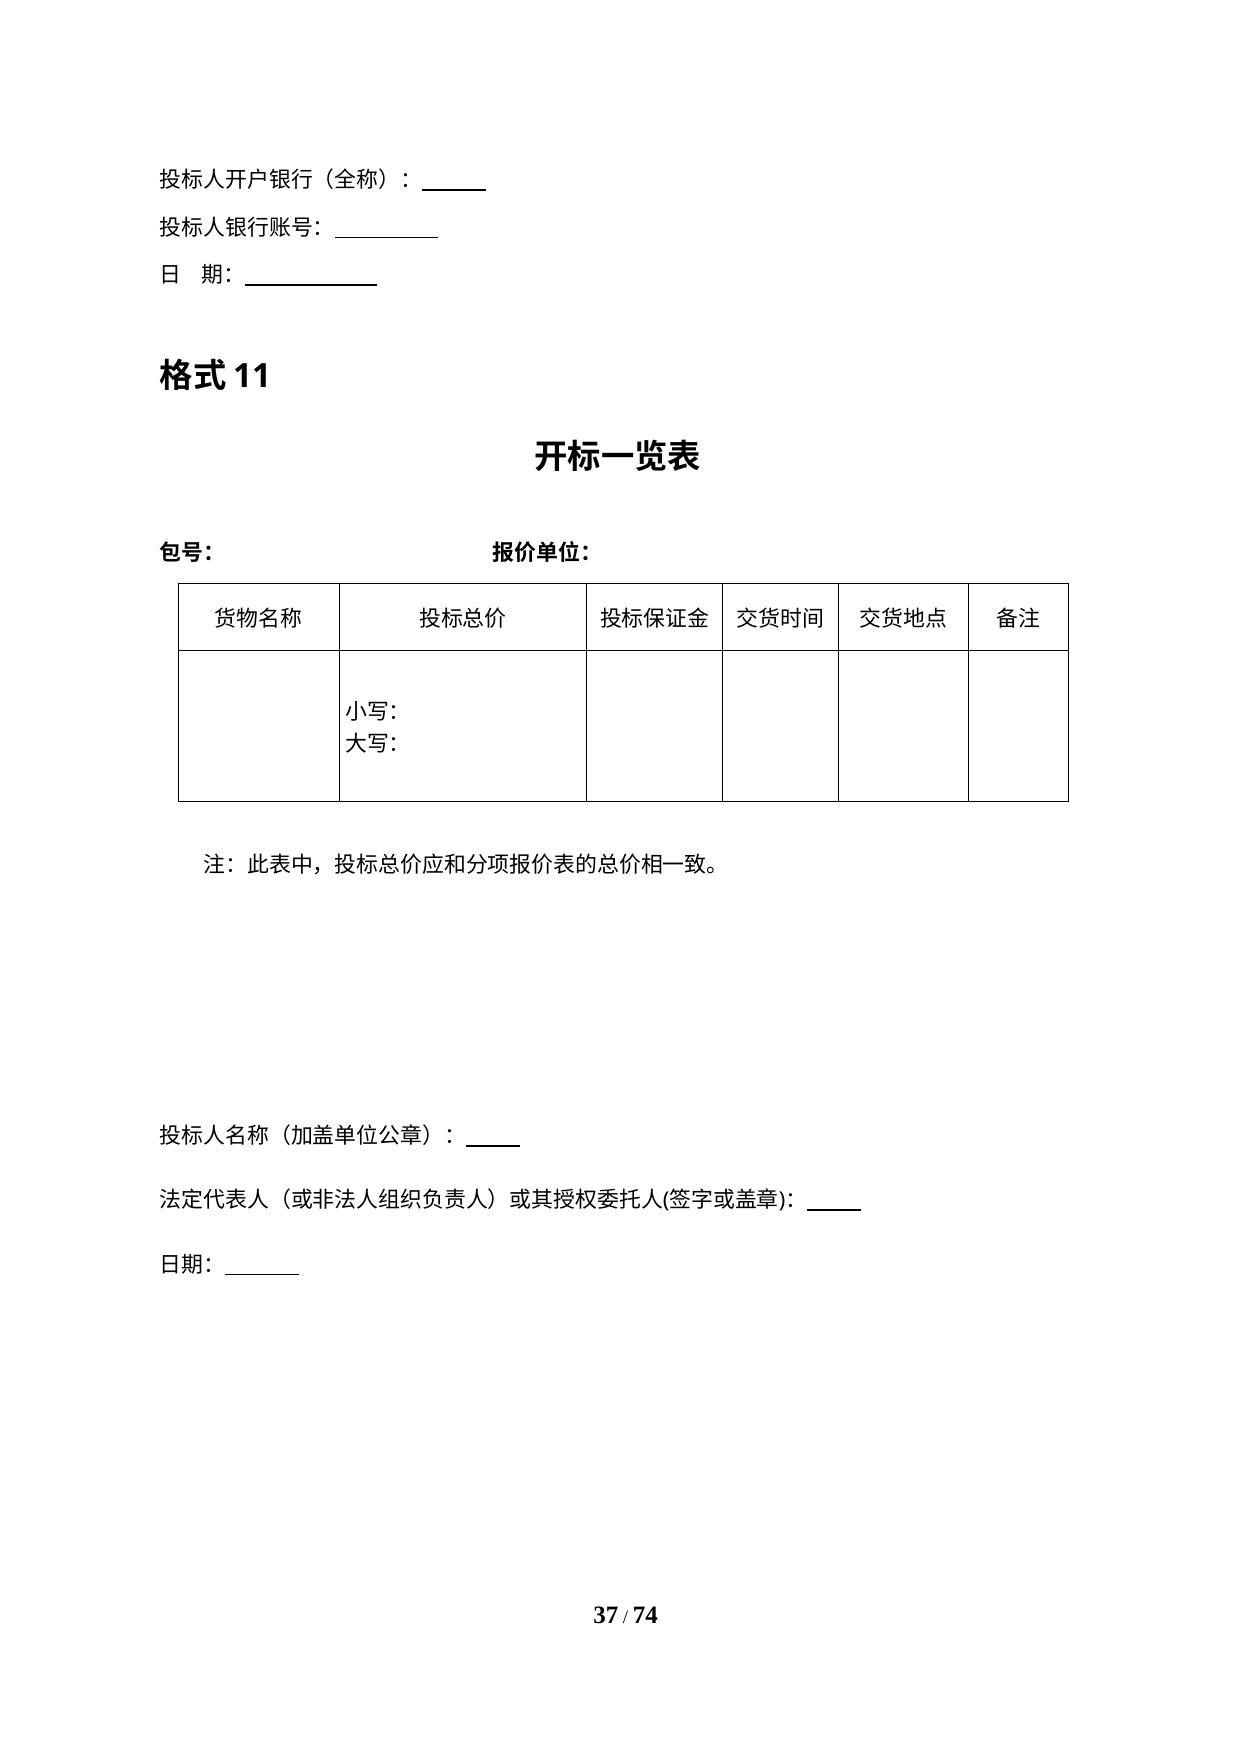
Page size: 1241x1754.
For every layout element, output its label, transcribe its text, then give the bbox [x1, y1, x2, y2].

text 开标一览表 [159, 430, 1076, 478]
text 日 期： [159, 257, 977, 289]
table_cell [723, 651, 838, 801]
subtitle 格式11 [159, 349, 1087, 398]
text 注：此表中，投标总价应和分项报价表的总价相一致。 [159, 847, 1076, 878]
table_cell [839, 651, 968, 801]
table_header 投标保证金 [587, 584, 722, 650]
table_cell [587, 651, 722, 801]
table_header 交货时间 [723, 584, 838, 650]
table_header 货物名称 [179, 584, 339, 650]
text 法定代表人（或非法人组织负责人）或其授权委托人(签字或盖章)： [159, 1182, 1087, 1214]
table_cell [179, 651, 339, 801]
text 投标人开户银行（全称）： [159, 162, 1089, 194]
text 日期： [159, 1246, 977, 1279]
table_cell [969, 651, 1068, 801]
table_header 备注 [969, 584, 1068, 650]
text 投标人名称（加盖单位公章）： [159, 1118, 1087, 1150]
table_header 投标总价 [340, 584, 586, 650]
table_header 交货地点 [839, 584, 968, 650]
text 包号： 报价单位： [159, 535, 1076, 567]
table_cell 小写： 大写： [340, 651, 586, 801]
text 投标人银行账号： [159, 209, 1089, 241]
